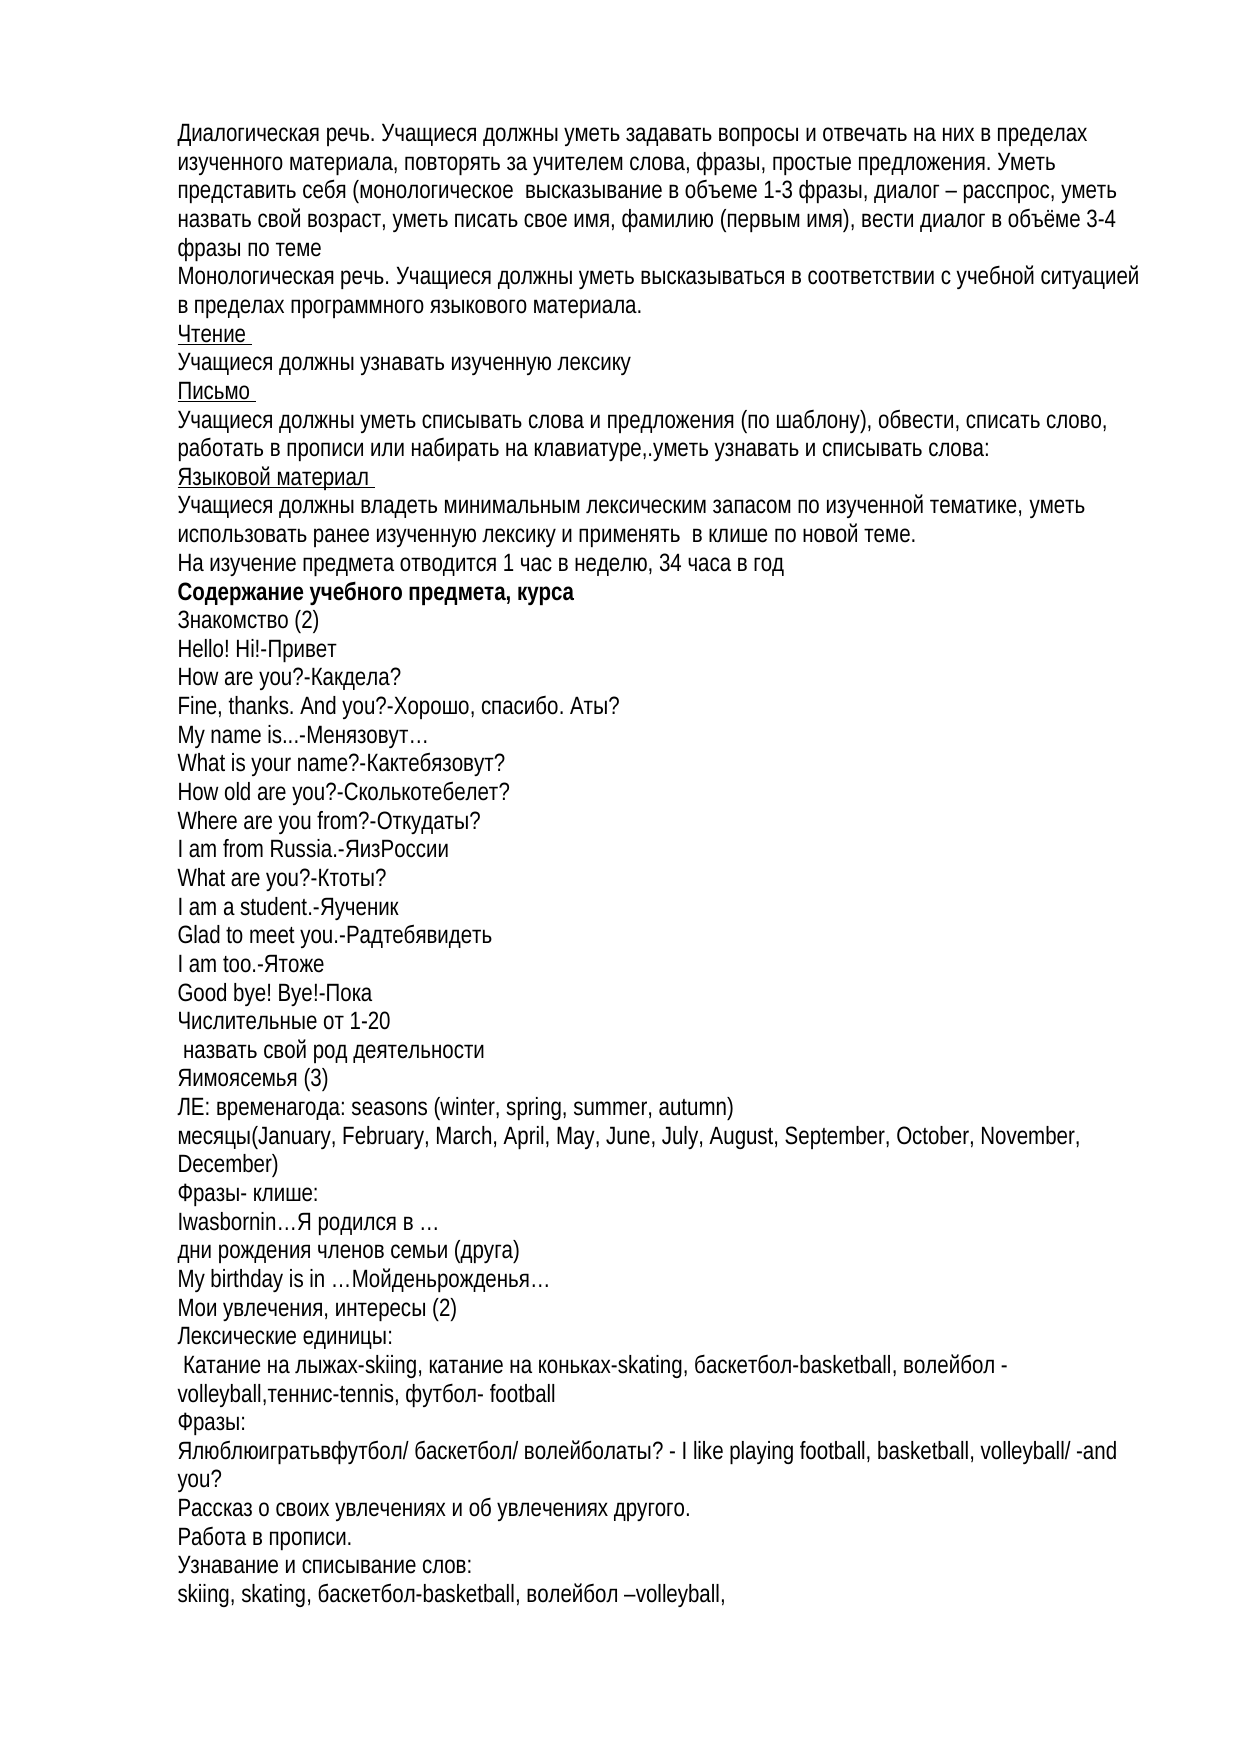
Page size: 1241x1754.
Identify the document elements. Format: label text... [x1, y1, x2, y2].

text skiing, skating, баскетбол-basketball, волейбол –volleyball, [177, 1579, 1152, 1608]
text Узнавание и списывание слов: [177, 1550, 1152, 1579]
text Fine, thanks. And you?-Хорошо, спасибо. Аты? [177, 691, 1152, 720]
text Фразы- клише: [177, 1178, 1152, 1207]
text What is your name?-Кактебязовут? [177, 748, 1152, 777]
text Письмо [177, 376, 1152, 404]
text What are you?-Ктоты? [177, 863, 1152, 892]
text Работа в прописи. [177, 1522, 1152, 1550]
text Монологическая речь. Учащиеся должны уметь высказываться в соответствии с учебной ситуацией в пределах программного языкового материала. [177, 261, 1152, 319]
text Знакомство (2) [177, 605, 1152, 634]
text Лексические единицы: [177, 1321, 1152, 1350]
text ЛЕ: временагода: seasons (winter, spring, summer, autumn) [177, 1092, 1152, 1121]
text Диалогическая речь. Учащиеся должны уметь задавать вопросы и отвечать на них в пределах изученного материала, повторять за учителем слова, фразы, простые предложения. Уметь представить себя (монологическое высказывание в объеме 1-3 фразы, диалог – расспрос, уметь назвать свой возраст, уметь писать свое имя, фамилию (первым имя), вести диалог в объёме 3-4 фразы по теме [177, 118, 1152, 261]
text Рассказ о своих увлечениях и об увлечениях другого. [177, 1493, 1152, 1522]
text назвать свой род деятельности [177, 1035, 1152, 1063]
text Числительные от 1-20 [177, 1006, 1152, 1035]
text На изучение предмета отводится 1 час в неделю, 34 часа в год [177, 548, 1152, 576]
text Hello! Hi!-Привет [177, 634, 1152, 662]
text Учащиеся должны узнавать изученную лексику [177, 347, 1152, 376]
text Фразы: [177, 1407, 1152, 1436]
text Содержание учебного предмета, курса [177, 576, 1152, 605]
text Iwasbornin…Я родился в … [177, 1207, 1152, 1235]
text I am a student.-Яученик [177, 892, 1152, 920]
text Языковой материал [177, 462, 1152, 491]
text How are you?-Какдела? [177, 662, 1152, 691]
text Where are you from?-Откудаты? [177, 806, 1152, 834]
text Катание на лыжах-skiing, катание на коньках-skating, баскетбол-basketball, волейбол -volleyball,теннис-tennis, футбол- football [177, 1350, 1152, 1407]
text месяцы(January, February, March, April, May, June, July, August, September, October, November, December) [177, 1121, 1152, 1178]
text дни рождения членов семьи (друга) [177, 1235, 1152, 1264]
text Ялюблюигратьвфутбол/ баскетбол/ волейболаты? - I like playing football, basketball, volleyball/ -and you? [177, 1436, 1152, 1493]
text My name is...-Менязовут… [177, 720, 1152, 748]
text Учащиеся должны владеть минимальным лексическим запасом по изученной тематике, уметь использовать ранее изученную лексику и применять в клише по новой теме. [177, 491, 1152, 548]
text Glad to meet you.-Радтебявидеть [177, 920, 1152, 949]
text Учащиеся должны уметь списывать слова и предложения (по шаблону), обвести, списать слово, работать в прописи или набирать на клавиатуре,.уметь узнавать и списывать слова: [177, 404, 1152, 462]
text Good bye! Bye!-Пока [177, 977, 1152, 1006]
text Чтение [177, 319, 1152, 347]
text Яимоясемья (3) [177, 1063, 1152, 1092]
text Мои увлечения, интересы (2) [177, 1293, 1152, 1321]
text How old are you?-Сколькотебелет? [177, 777, 1152, 806]
text My birthday is in …Мойденьрожденья… [177, 1264, 1152, 1293]
text I am from Russia.-ЯизРоссии [177, 834, 1152, 863]
text I am too.-Ятоже [177, 949, 1152, 977]
